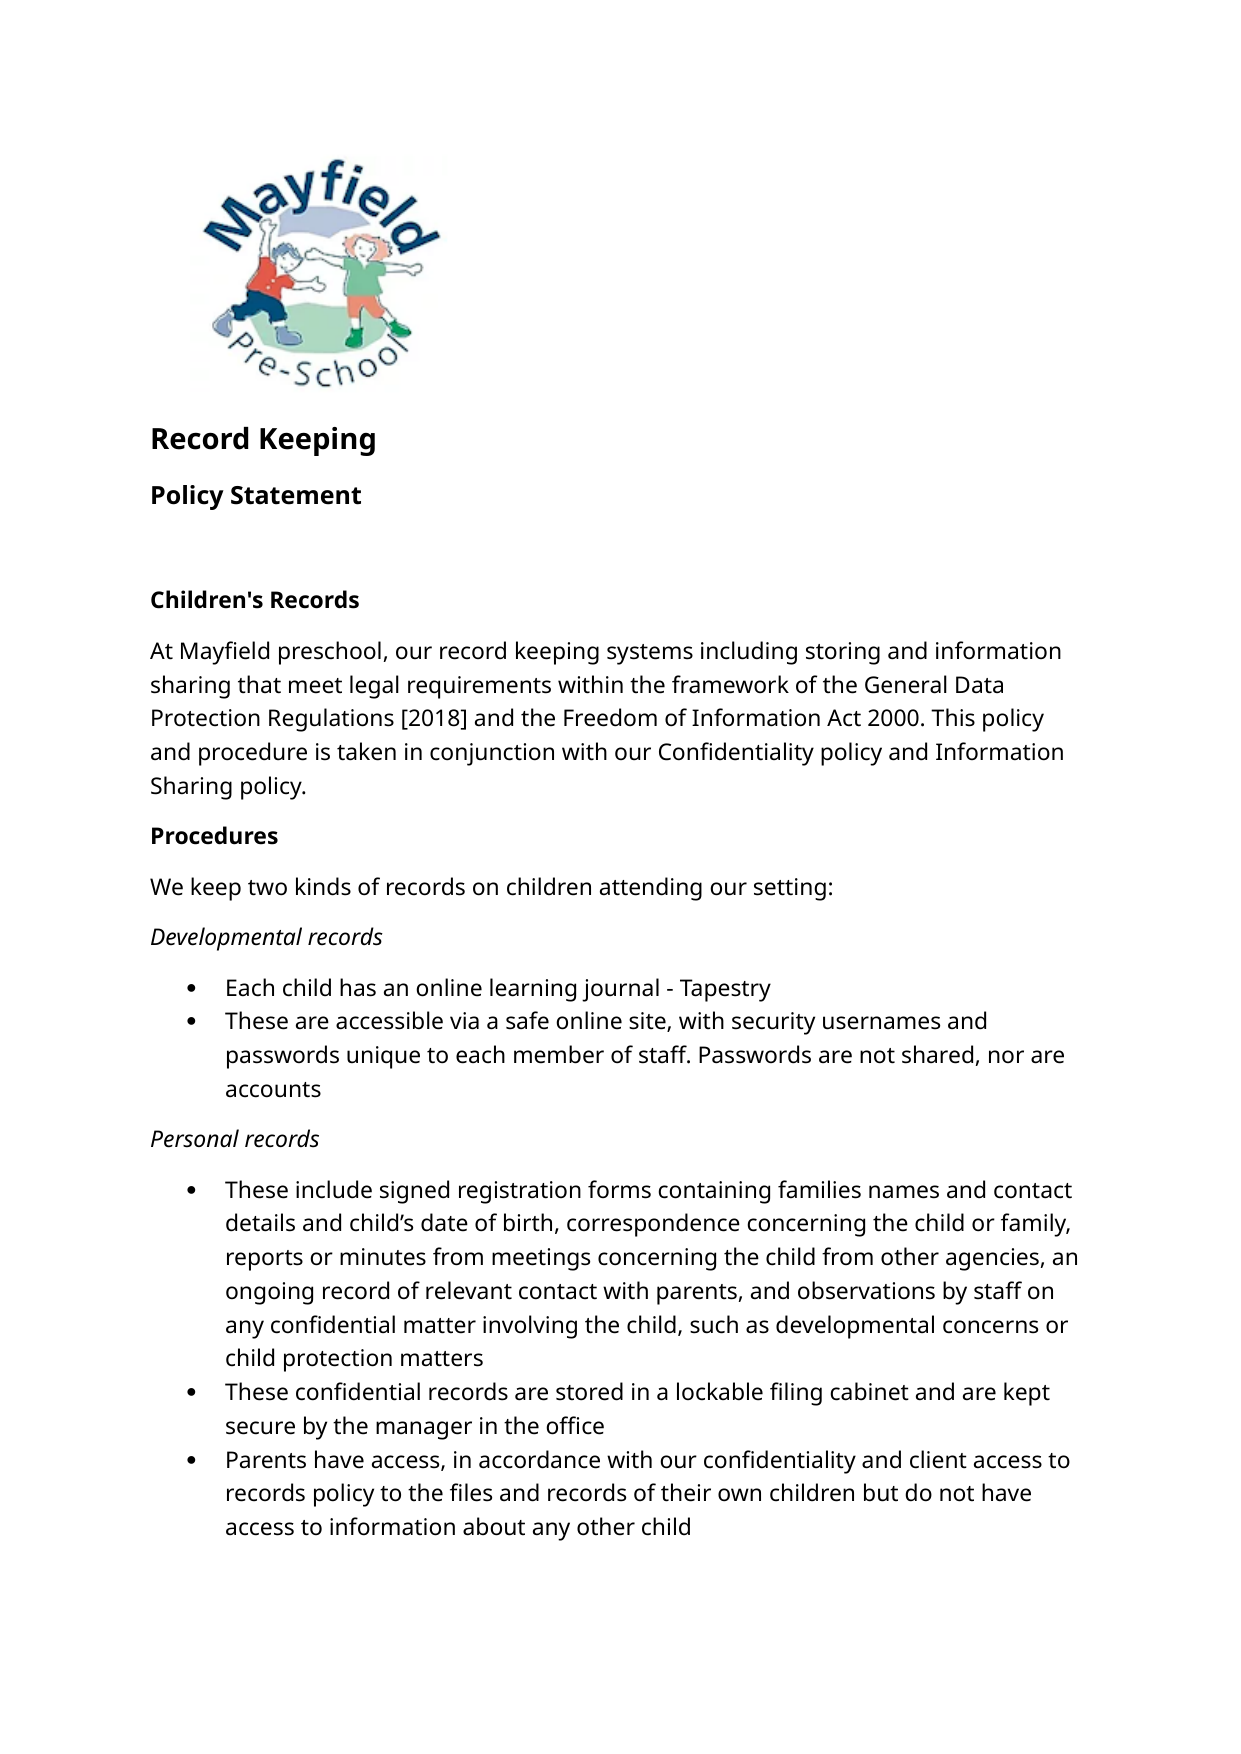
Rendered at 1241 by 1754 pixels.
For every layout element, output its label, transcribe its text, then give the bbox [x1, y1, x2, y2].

picture [150, 150, 488, 399]
text We keep two kinds of records on children attending our setting: [150, 871, 1090, 902]
text Policy Statement [150, 478, 1090, 512]
text Developmental records [150, 921, 1090, 952]
list Each child has an online learning journal - Tapestry [187, 972, 1090, 1003]
list These are accessible via a safe online site, with security usernames and passwords unique to each member of staff. Passwords are not shared, nor are accounts [187, 1005, 1090, 1104]
text Children's Records [150, 584, 1090, 616]
text At Mayfield preschool, our record keeping systems including storing and information sharing that meet legal requirements within the framework of the General Data Protection Regulations [2018] and the Freedom of Information Act 2000. This policy and procedure is taken in conjunction with our Confidentiality policy and Information Sharing policy. [150, 635, 1090, 801]
text Personal records [150, 1123, 1090, 1154]
text Procedures [150, 820, 1090, 852]
text Record Keeping [150, 418, 1090, 458]
list Parents have access, in accordance with our confidentiality and client access to records policy to the files and records of their own children but do not have access to information about any other child [187, 1444, 1090, 1542]
list These include signed registration forms containing families names and contact details and child’s date of birth, correspondence concerning the child or family, reports or minutes from meetings concerning the child from other agencies, an ongoing record of relevant contact with parents, and observations by staff on any confidential matter involving the child, such as developmental concerns or child protection matters [187, 1174, 1090, 1374]
list These confidential records are stored in a lockable filing cabinet and are kept secure by the manager in the office [187, 1376, 1090, 1441]
